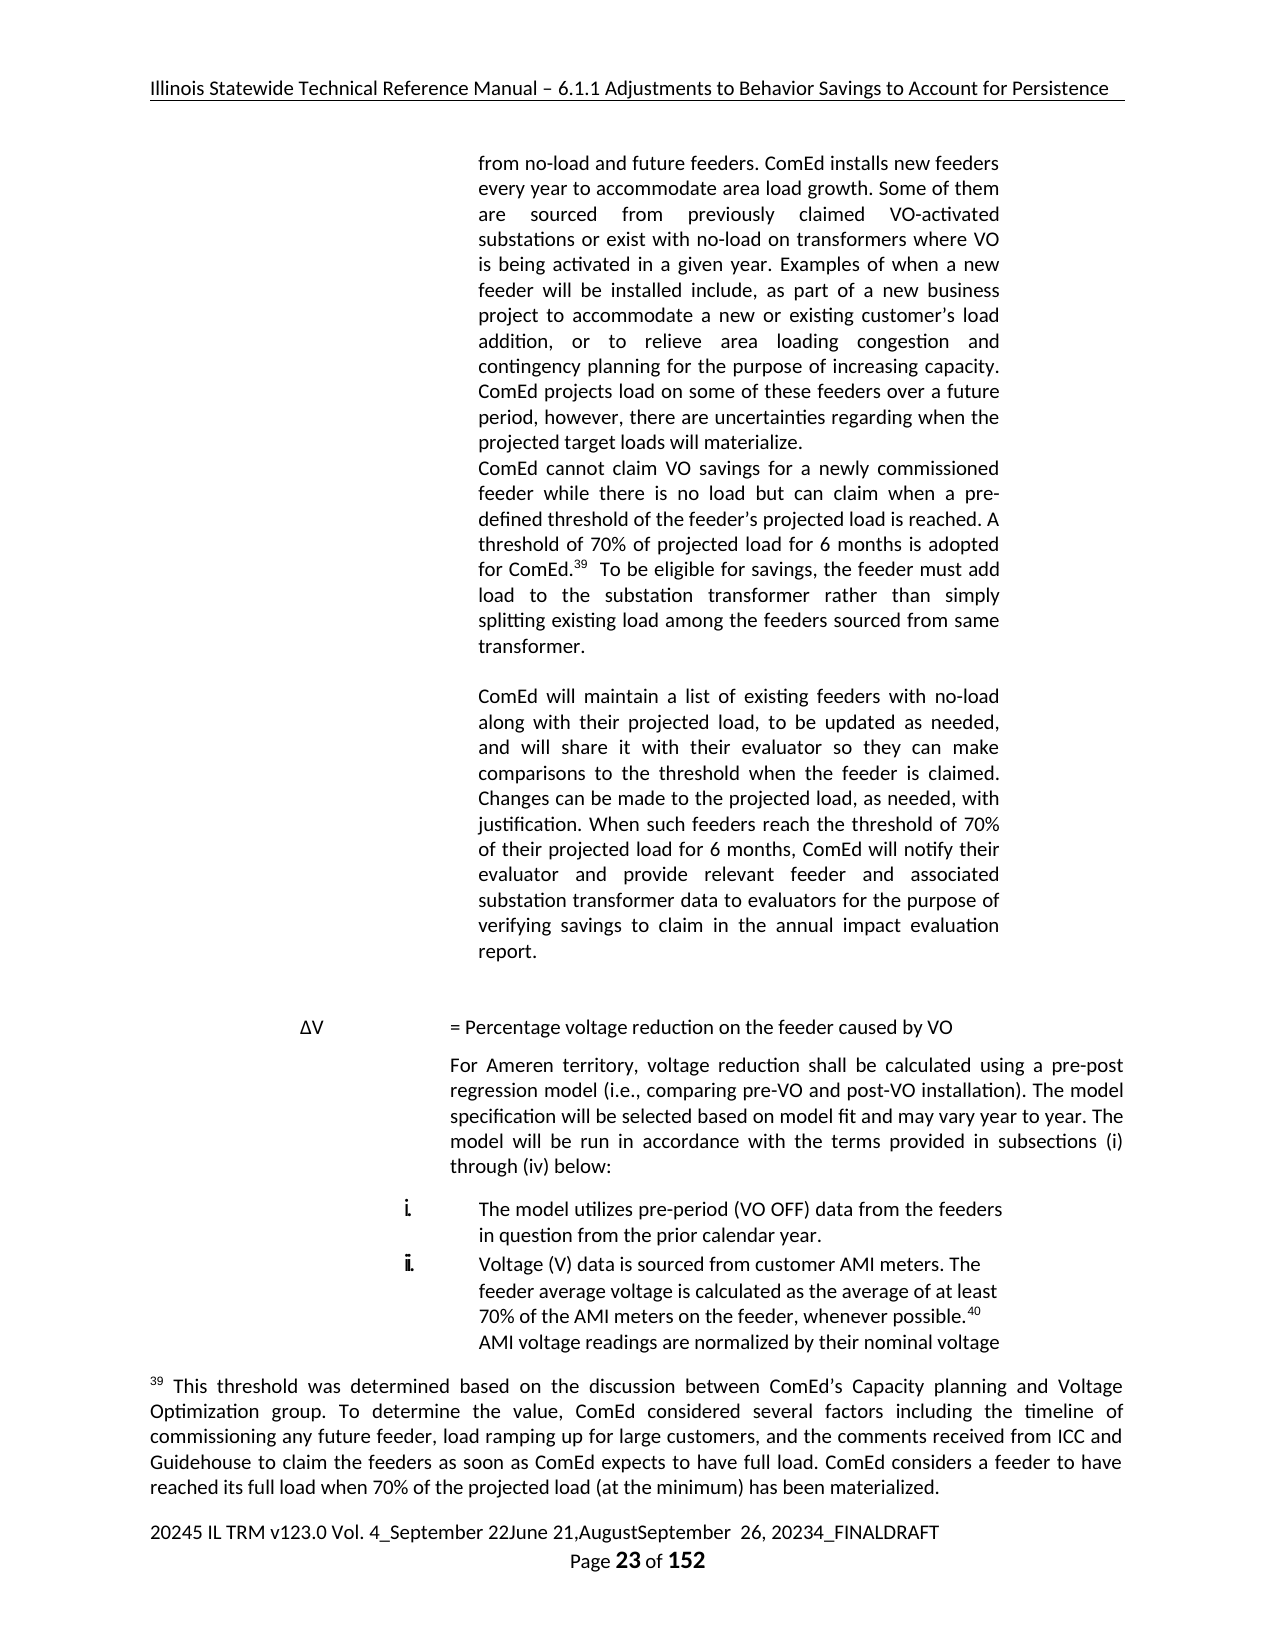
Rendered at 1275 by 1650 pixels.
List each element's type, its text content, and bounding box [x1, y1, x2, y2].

list ComEd cannot claim VO savings for a newly commissioned feeder while there is no load but can claim when a pre-defined threshold of the feeder’s projected load is reached. A threshold of 70% of projected load for 6 months is adopted for ComEd. To be eligible for savings, the feeder must add load to the substation transformer rather than simply splitting existing load among the feeders sourced from same transformer. [478, 455, 1001, 658]
list ComEd will maintain a list of existing feeders with no-load along with their projected load, to be updated as needed, and will share it with their evaluator so they can make comparisons to the threshold when the feeder is claimed. Changes can be made to the projected load, as needed, with justification. When such feeders reach the threshold of 70% of their projected load for 6 months, ComEd will notify their evaluator and provide relevant feeder and associated substation transformer data to evaluators for the purpose of verifying savings to claim in the annual impact evaluation report. [478, 684, 1001, 963]
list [403, 1248, 1001, 1354]
list The model utilizes pre-period (VO OFF) data from the feeders in question from the prior calendar year. [403, 1192, 1003, 1248]
text ΔV = Percentage voltage reduction on the feeder caused by VO [225, 1014, 1125, 1039]
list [403, 150, 1001, 455]
text For Ameren territory, voltage reduction shall be calculated using a pre-post regression model (i.e., comparing pre-VO and post-VO installation). The model specification will be selected based on model fit and may vary year to year. The model will be run in accordance with the terms provided in subsections (i) through (iv) below: [450, 1052, 1125, 1179]
